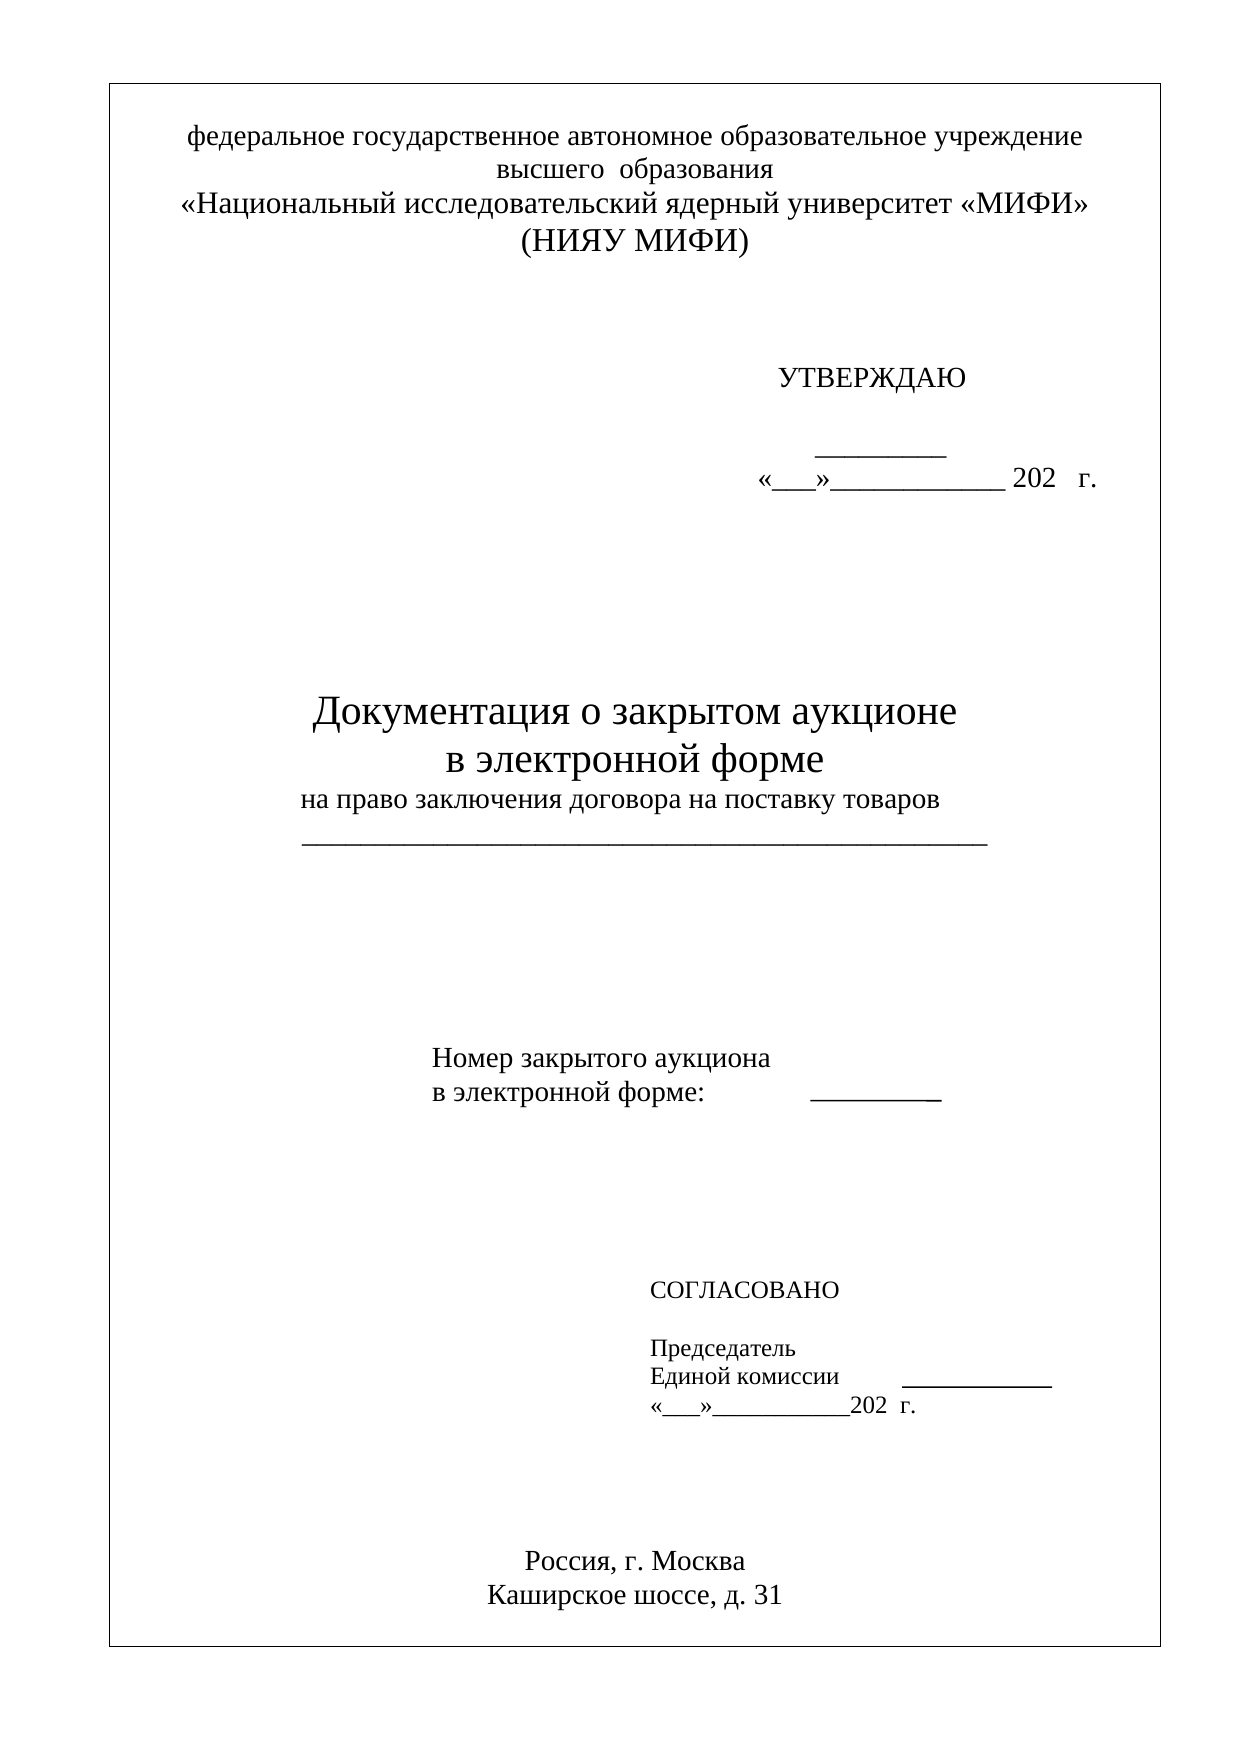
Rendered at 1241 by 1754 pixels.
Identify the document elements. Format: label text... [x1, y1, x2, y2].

text _______________________________________________ [118, 815, 1152, 848]
text в электронной форме: [118, 1074, 1152, 1107]
text Россия, г. Москва [118, 1543, 1152, 1577]
text Председатель [118, 1333, 1152, 1361]
text «Национальный исследовательский ядерный университет «МИФИ» [118, 185, 1152, 221]
subtitle в электронной форме [118, 733, 1152, 781]
text высшего образования [118, 151, 1152, 185]
text (НИЯУ МИФИ) [118, 221, 1152, 259]
text Номер закрытого аукциона [118, 1040, 1152, 1074]
text УТВЕРЖДАЮ [118, 360, 1152, 393]
text Каширское шоссе, д. 31 [118, 1577, 1152, 1611]
text Единой комиссии [118, 1361, 1152, 1390]
text федеральное государственное автономное образовательное учреждение [118, 118, 1152, 151]
text _________ [118, 427, 1152, 460]
text на право заключения договора на поставку товаров [118, 781, 1152, 815]
text СОГЛАСОВАНО [118, 1275, 1152, 1304]
text «___»____________ 202 г. [118, 460, 1152, 494]
text «___»___________202 г. [118, 1390, 1152, 1419]
subtitle Документация о закрытом аукционе [118, 686, 1152, 733]
